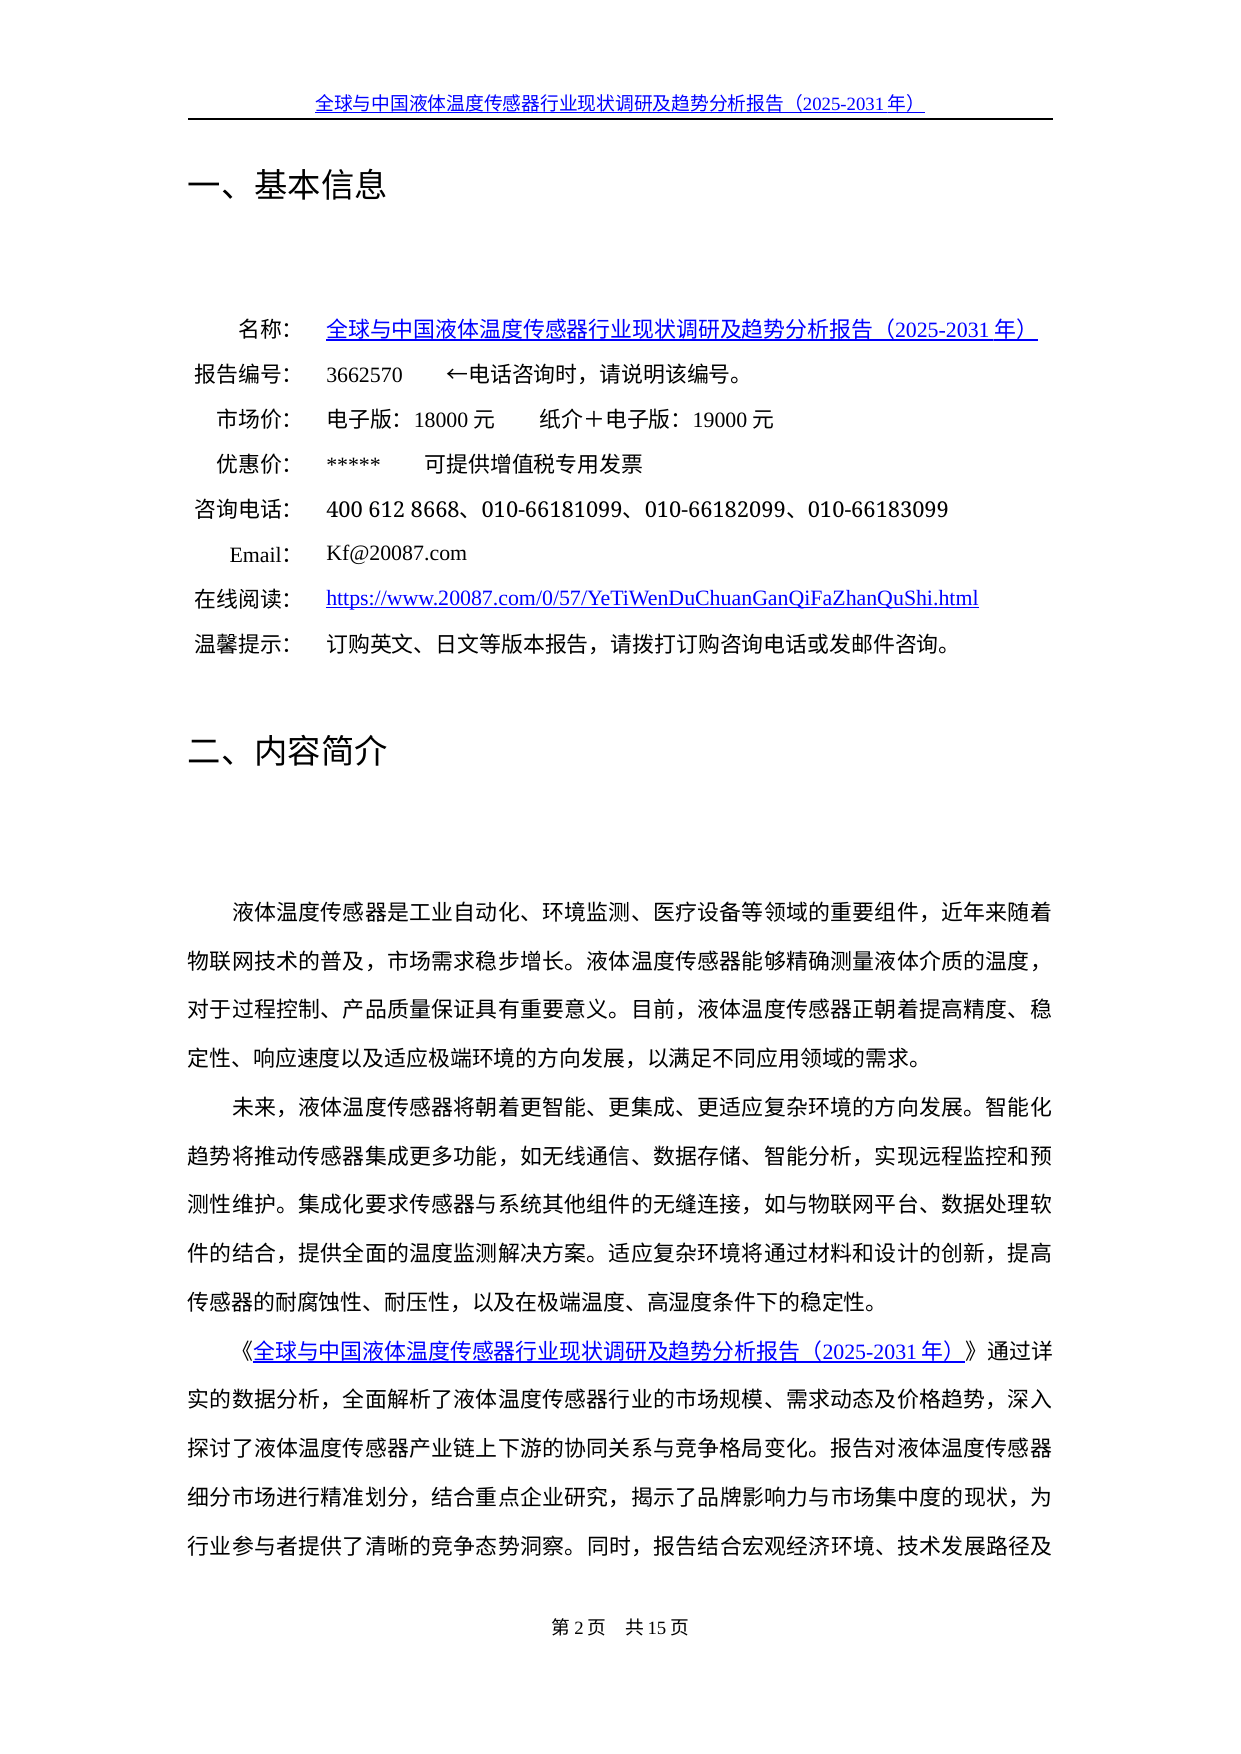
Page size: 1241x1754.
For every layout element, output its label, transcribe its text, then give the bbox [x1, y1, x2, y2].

table_cell ***** 可提供增值税专用发票 [315, 447, 1073, 492]
table_cell 电子版：18000 元 纸介＋电子版：19000 元 [315, 402, 1073, 447]
table_cell 报告编号： [167, 357, 315, 402]
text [187, 894, 1053, 1561]
table_cell 3662570 ←电话咨询时，请说明该编号。 [315, 357, 1073, 402]
table_cell 市场价： [167, 402, 315, 447]
title 二、内容简介 [187, 717, 1053, 782]
table_header 名称： [167, 312, 315, 357]
table_cell 咨询电话： [167, 492, 315, 537]
table_cell 400 612 8668、010-66181099、010-66182099、010-66183099 [315, 492, 1073, 537]
table_cell 订购英文、日文等版本报告，请拨打订购咨询电话或发邮件咨询。 [315, 627, 1073, 672]
table_cell [315, 582, 1073, 627]
table_cell Email： [167, 537, 315, 582]
title 一、基本信息 [187, 150, 1053, 215]
table_cell 温馨提示： [167, 627, 315, 672]
table_cell Kf@20087.com [315, 537, 1073, 582]
table_cell 优惠价： [167, 447, 315, 492]
table_header 全球与中国液体温度传感器行业现状调研及趋势分析报告（2025-2031年） [315, 312, 1073, 357]
table_cell 在线阅读： [167, 582, 315, 627]
